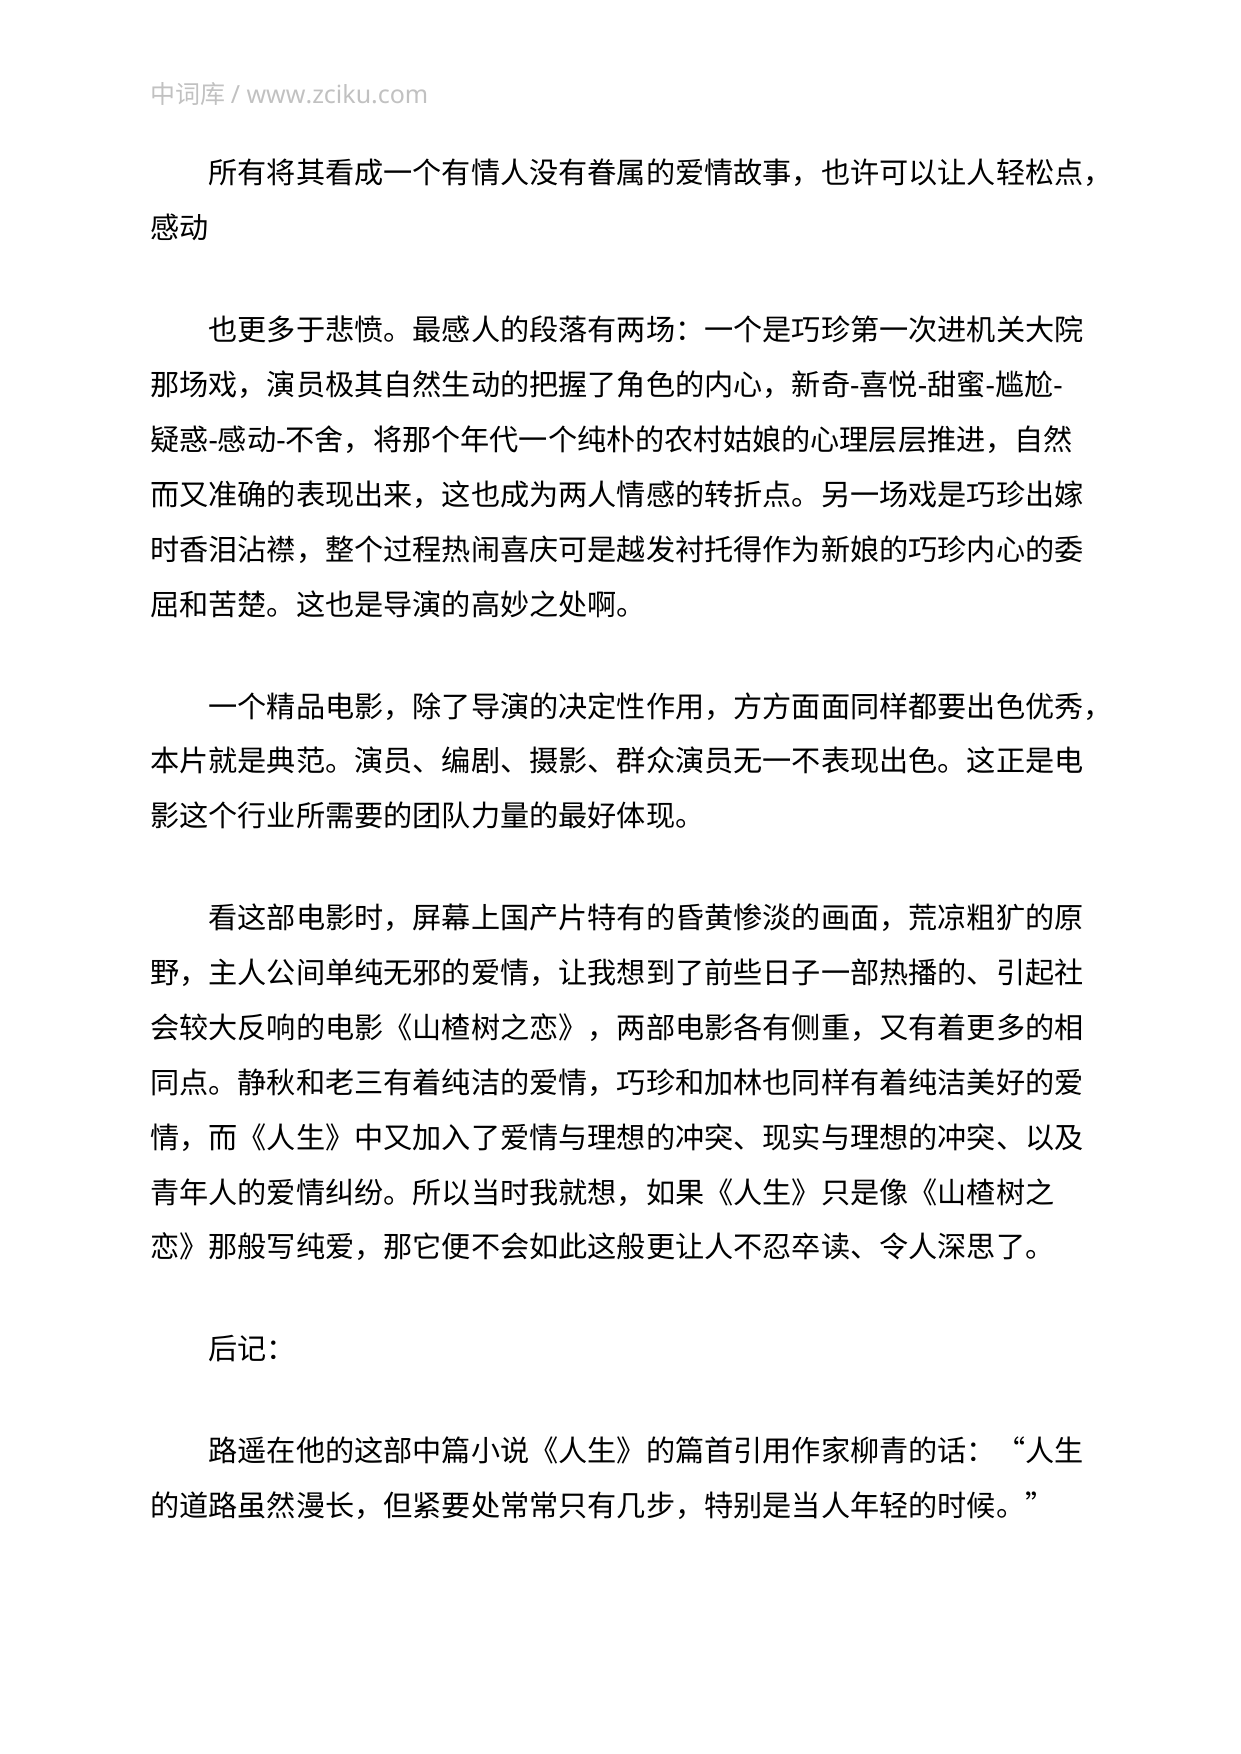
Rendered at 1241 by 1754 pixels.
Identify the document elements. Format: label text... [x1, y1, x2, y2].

text 所有将其看成一个有情人没有眷属的爱情故事，也许可以让人轻松点，感动 [150, 150, 1090, 247]
text 一个精品电影，除了导演的决定性作用，方方面面同样都要出色优秀，本片就是典范。演员、编剧、摄影、群众演员无一不表现出色。这正是电影这个行业所需要的团队力量的最好体现。 [150, 683, 1090, 835]
text 看这部电影时，屏幕上国产片特有的昏黄惨淡的画面，荒凉粗犷的原野，主人公间单纯无邪的爱情，让我想到了前些日子一部热播的、引起社会较大反响的电影《山楂树之恋》，两部电影各有侧重，又有着更多的相同点。静秋和老三有着纯洁的爱情，巧珍和加林也同样有着纯洁美好的爱情，而《人生》中又加入了爱情与理想的冲突、现实与理想的冲突、以及青年人的爱情纠纷。所以当时我就想，如果《人生》只是像《山楂树之恋》那般写纯爱，那它便不会如此这般更让人不忍卒读、令人深思了。 [150, 895, 1090, 1266]
text 路遥在他的这部中篇小说《人生》的篇首引用作家柳青的话：“人生的道路虽然漫长，但紧要处常常只有几步，特别是当人年轻的时候。” [150, 1428, 1090, 1525]
text 也更多于悲愤。最感人的段落有两场：一个是巧珍第一次进机关大院那场戏，演员极其自然生动的把握了角色的内心，新奇-喜悦-甜蜜-尴尬-疑惑-感动-不舍，将那个年代一个纯朴的农村姑娘的心理层层推进，自然而又准确的表现出来，这也成为两人情感的转折点。另一场戏是巧珍出嫁时香泪沾襟，整个过程热闹喜庆可是越发衬托得作为新娘的巧珍内心的委屈和苦楚。这也是导演的高妙之处啊。 [150, 307, 1090, 624]
text 后记： [150, 1326, 1090, 1368]
